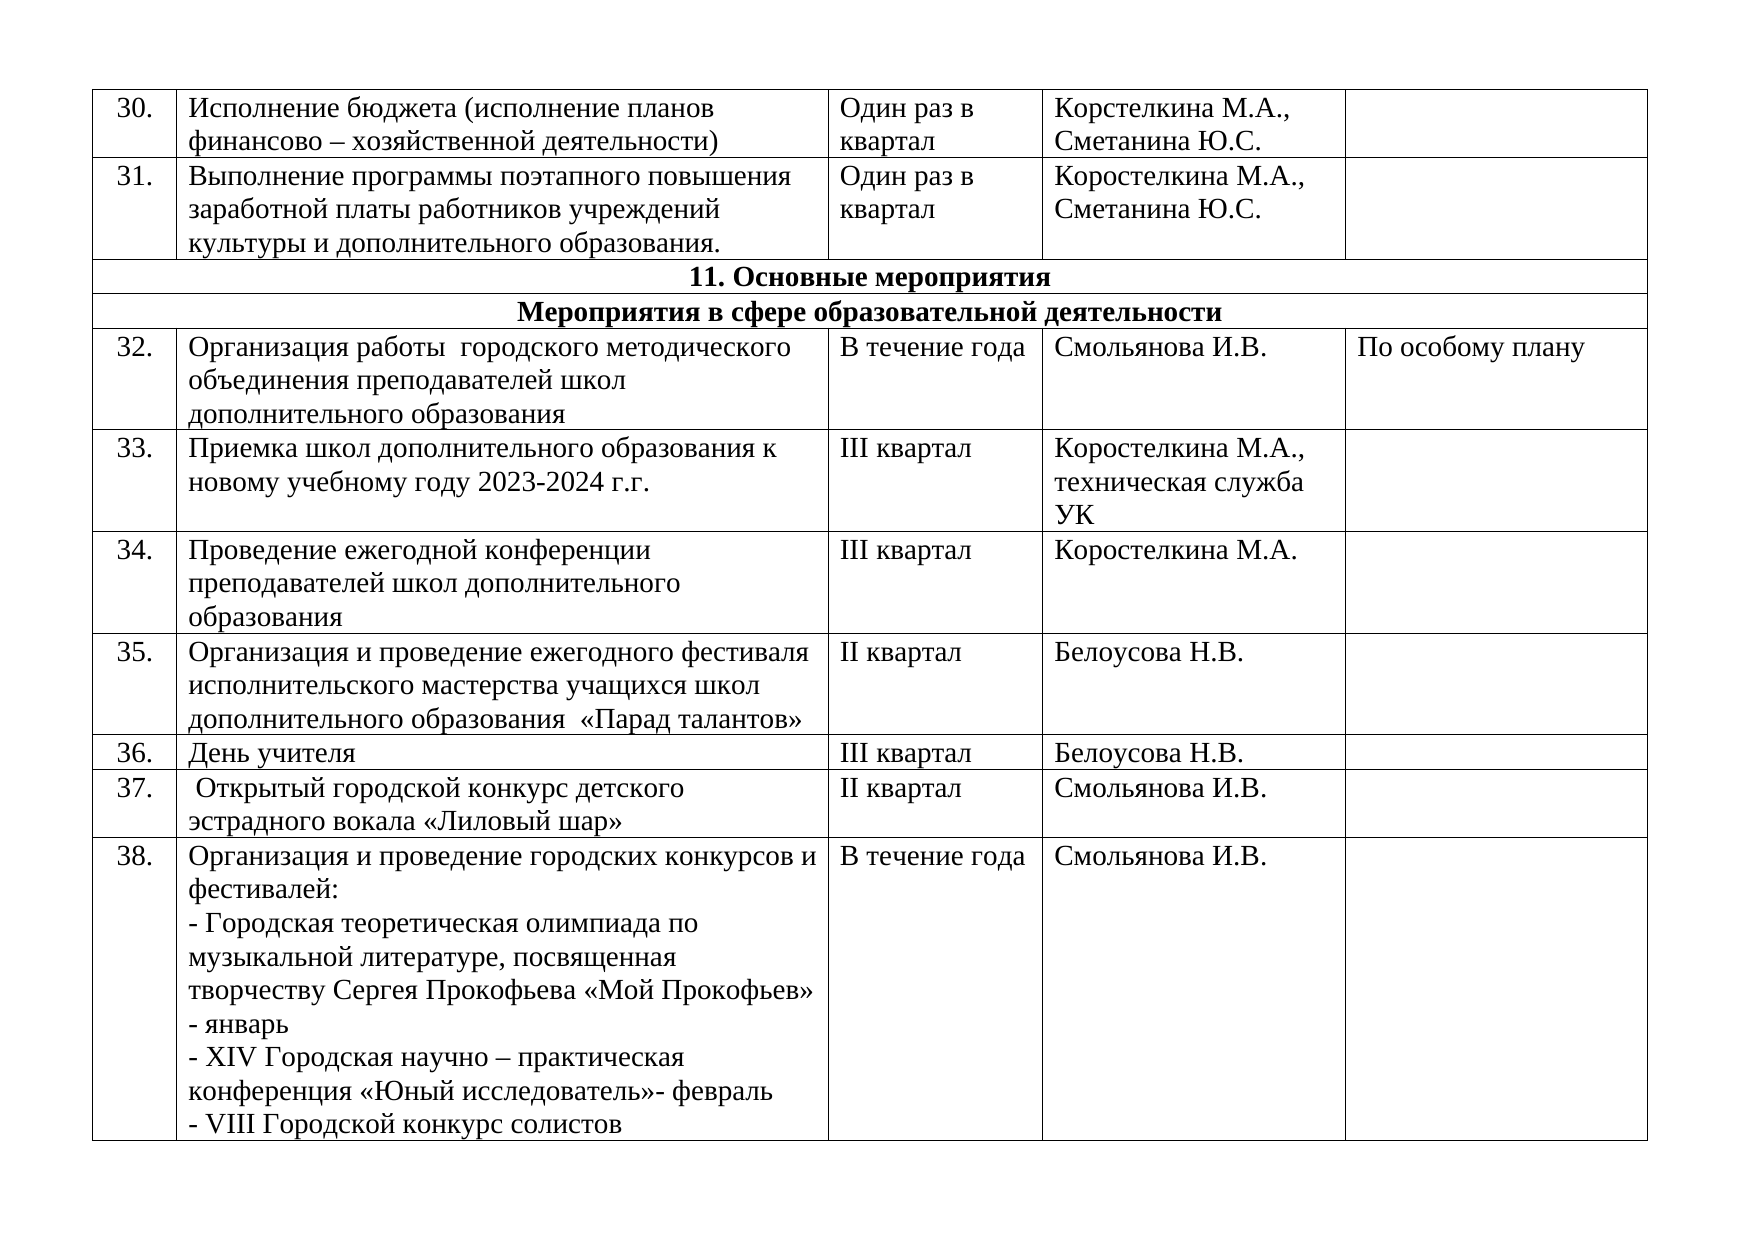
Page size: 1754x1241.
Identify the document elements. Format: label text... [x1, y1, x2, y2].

table_cell [1346, 838, 1647, 1140]
table_cell [1346, 770, 1647, 837]
table_cell 33. [93, 430, 176, 531]
table_cell Смольянова И.В. [1043, 329, 1345, 429]
table_cell Один раз в квартал [829, 90, 1042, 157]
table_cell Один раз в квартал [829, 158, 1042, 258]
table_cell 30. [93, 90, 176, 157]
table_cell 11. Основные мероприятия [93, 260, 1647, 293]
table_cell [1346, 430, 1647, 531]
table_cell 31. [93, 158, 176, 258]
table_cell Организация и проведение ежегодного фестиваля исполнительского мастерства учащихся школ дополнительного образования «Парад талантов» [177, 634, 828, 734]
table_cell В течение года [829, 329, 1042, 429]
table_cell 36. [93, 735, 176, 769]
table_cell Коростелкина М.А., техническая служба УК [1043, 430, 1345, 531]
table_cell 34. [93, 532, 176, 633]
table_cell Приемка школ дополнительного образования к новому учебному году 2023-2024 г.г. [177, 430, 828, 531]
table_cell Смольянова И.В. [1043, 838, 1345, 1140]
table_cell Коростелкина М.А. [1043, 532, 1345, 633]
table_cell Смольянова И.В. [1043, 770, 1345, 837]
table_cell Исполнение бюджета (исполнение планов финансово – хозяйственной деятельности) [177, 90, 828, 157]
table_cell III квартал [829, 735, 1042, 769]
table_cell Корстелкина М.А., Сметанина Ю.С. [1043, 90, 1345, 157]
table_cell II квартал [829, 770, 1042, 837]
table_cell В течение года [829, 838, 1042, 1140]
table_cell Открытый городской конкурс детского эстрадного вокала «Лиловый шар» [177, 770, 828, 837]
table_cell Проведение ежегодной конференции преподавателей школ дополнительного образования [177, 532, 828, 633]
table_cell Белоусова Н.В. [1043, 634, 1345, 734]
table_cell III квартал [829, 532, 1042, 633]
table_cell [1346, 735, 1647, 769]
table_cell Мероприятия в сфере образовательной деятельности [93, 294, 1647, 328]
table_cell [1346, 634, 1647, 734]
table_cell III квартал [829, 430, 1042, 531]
table_cell 35. [93, 634, 176, 734]
table_cell 38. [93, 838, 176, 1140]
table_cell [1346, 532, 1647, 633]
table_cell 32. [93, 329, 176, 429]
table_cell Выполнение программы поэтапного повышения заработной платы работников учреждений культуры и дополнительного образования. [177, 158, 828, 258]
table_cell Коростелкина М.А., Сметанина Ю.С. [1043, 158, 1345, 258]
table_cell День учителя [177, 735, 828, 769]
table_cell Белоусова Н.В. [1043, 735, 1345, 769]
table_cell 37. [93, 770, 176, 837]
table_cell [1346, 90, 1647, 157]
table_cell По особому плану [1346, 329, 1647, 429]
table_cell Организация работы городского методического объединения преподавателей школ дополнительного образования [177, 329, 828, 429]
table_cell [1346, 158, 1647, 258]
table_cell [177, 838, 828, 1140]
table_cell II квартал [829, 634, 1042, 734]
